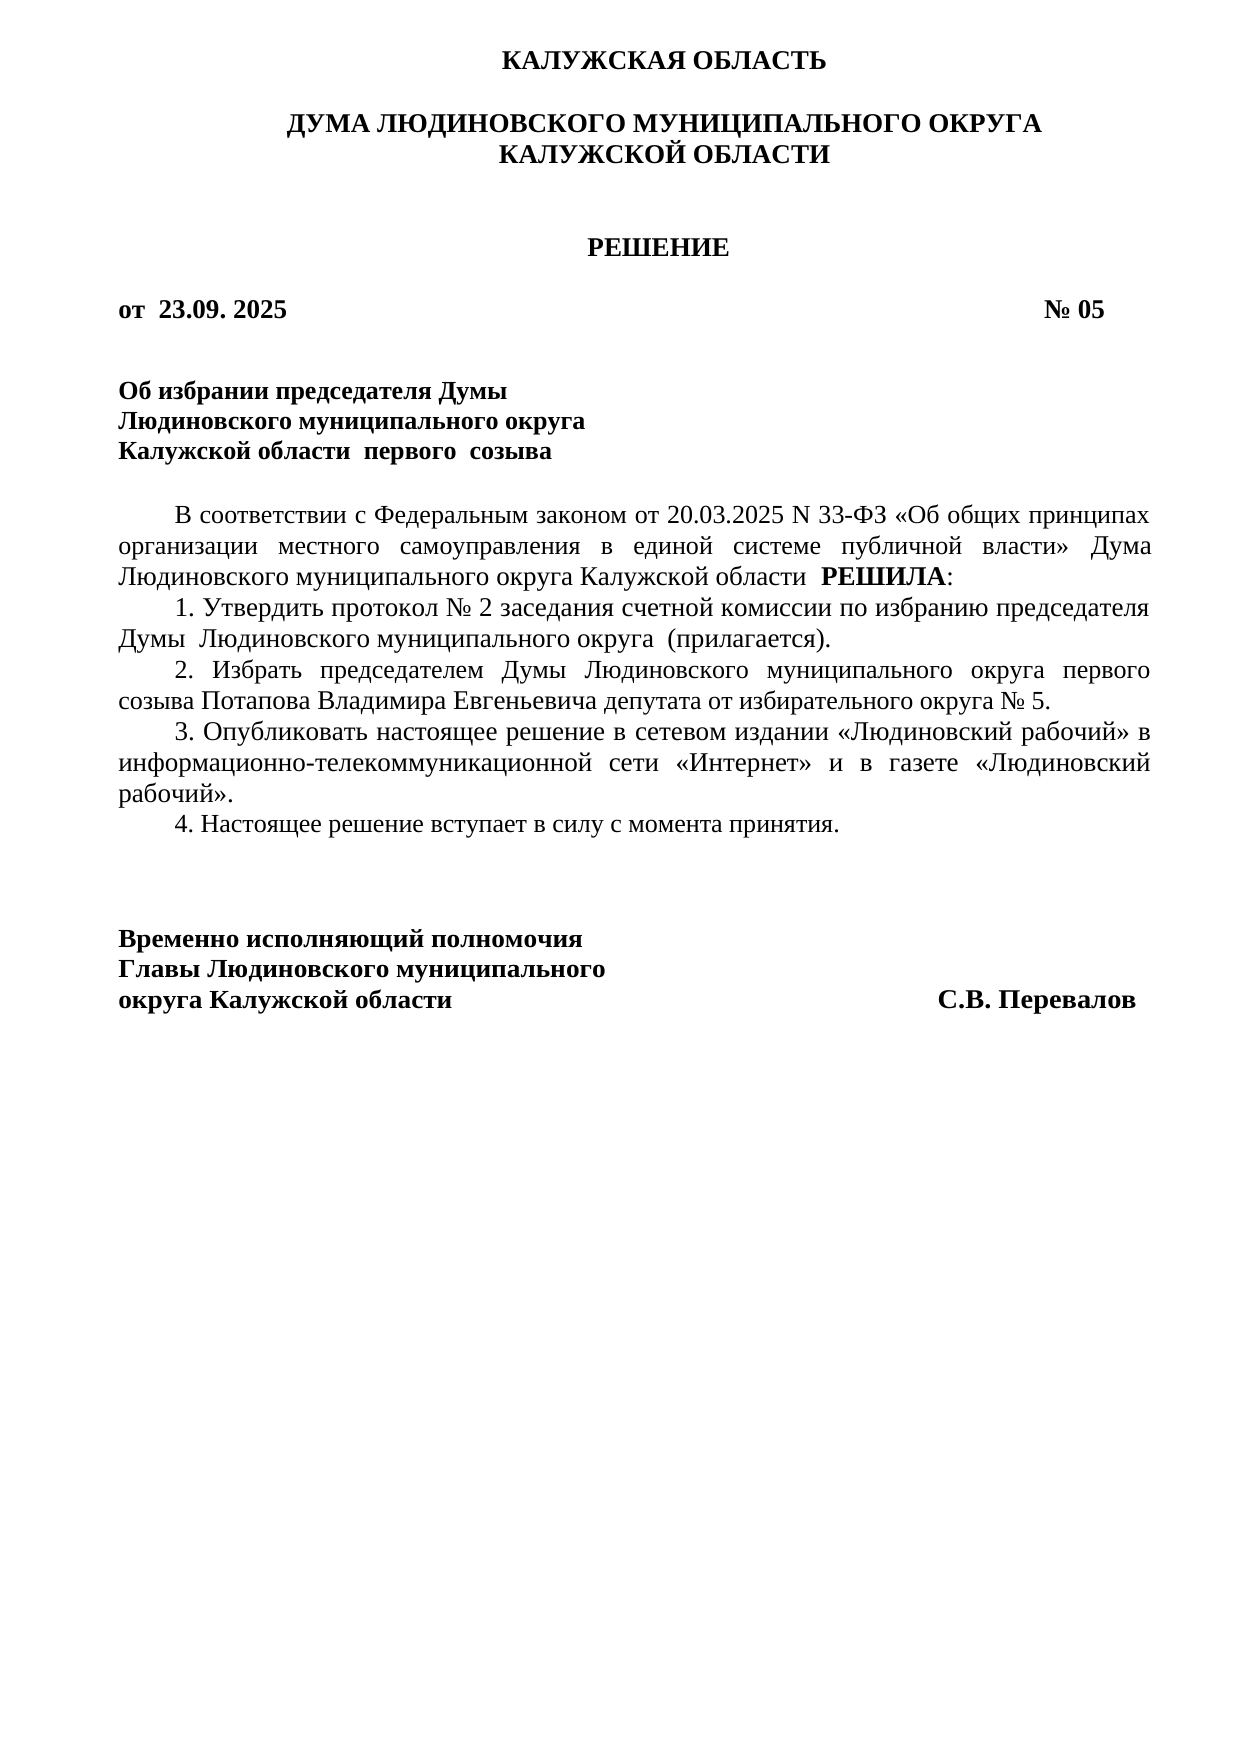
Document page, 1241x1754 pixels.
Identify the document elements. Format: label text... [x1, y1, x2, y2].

text 4. Настоящее решение вступает в силу с момента принятия. [118, 808, 1152, 838]
text КАЛУЖСКАЯ ОБЛАСТЬ [118, 44, 1152, 76]
text округа Калужской области С.В. Перевалов [118, 983, 1152, 1014]
text Калужской области первого созыва [118, 435, 1152, 465]
text от 23.09. 2025 № 05 [118, 293, 1152, 325]
text КАЛУЖСКОЙ ОБЛАСТИ [118, 138, 1152, 169]
text 2. Избрать председателем Думы Людиновского муниципального округа первого созыва Потапова Владимира Евгеньевича депутата от избирательного округа № 5. [118, 654, 1152, 715]
text Временно исполняющий полномочия [118, 923, 1152, 953]
text 1. Утвердить протокол № 2 заседания счетной комиссии по избранию председателя Думы Людиновского муниципального округа (прилагается). [118, 591, 1152, 654]
text 3. Опубликовать настоящее решение в сетевом издании «Людиновский рабочий» в информационно-телекоммуникационной сети «Интернет» и в газете «Людиновский рабочий». [118, 715, 1152, 808]
text Об избрании председателя Думы [118, 375, 1152, 405]
text Людиновского муниципального округа [118, 405, 1152, 435]
text ДУМА ЛЮДИНОВСКОГО МУНИЦИПАЛЬНОГО ОКРУГА [118, 107, 1152, 138]
text В соответствии с Федеральным законом от 20.03.2025 N 33-ФЗ «Об общих принципах организации местного самоуправления в единой системе публичной власти» Дума Людиновского муниципального округа Калужской области РЕШИЛА: [118, 499, 1152, 591]
text Главы Людиновского муниципального [118, 953, 1152, 983]
text РЕШЕНИЕ [118, 231, 1152, 262]
